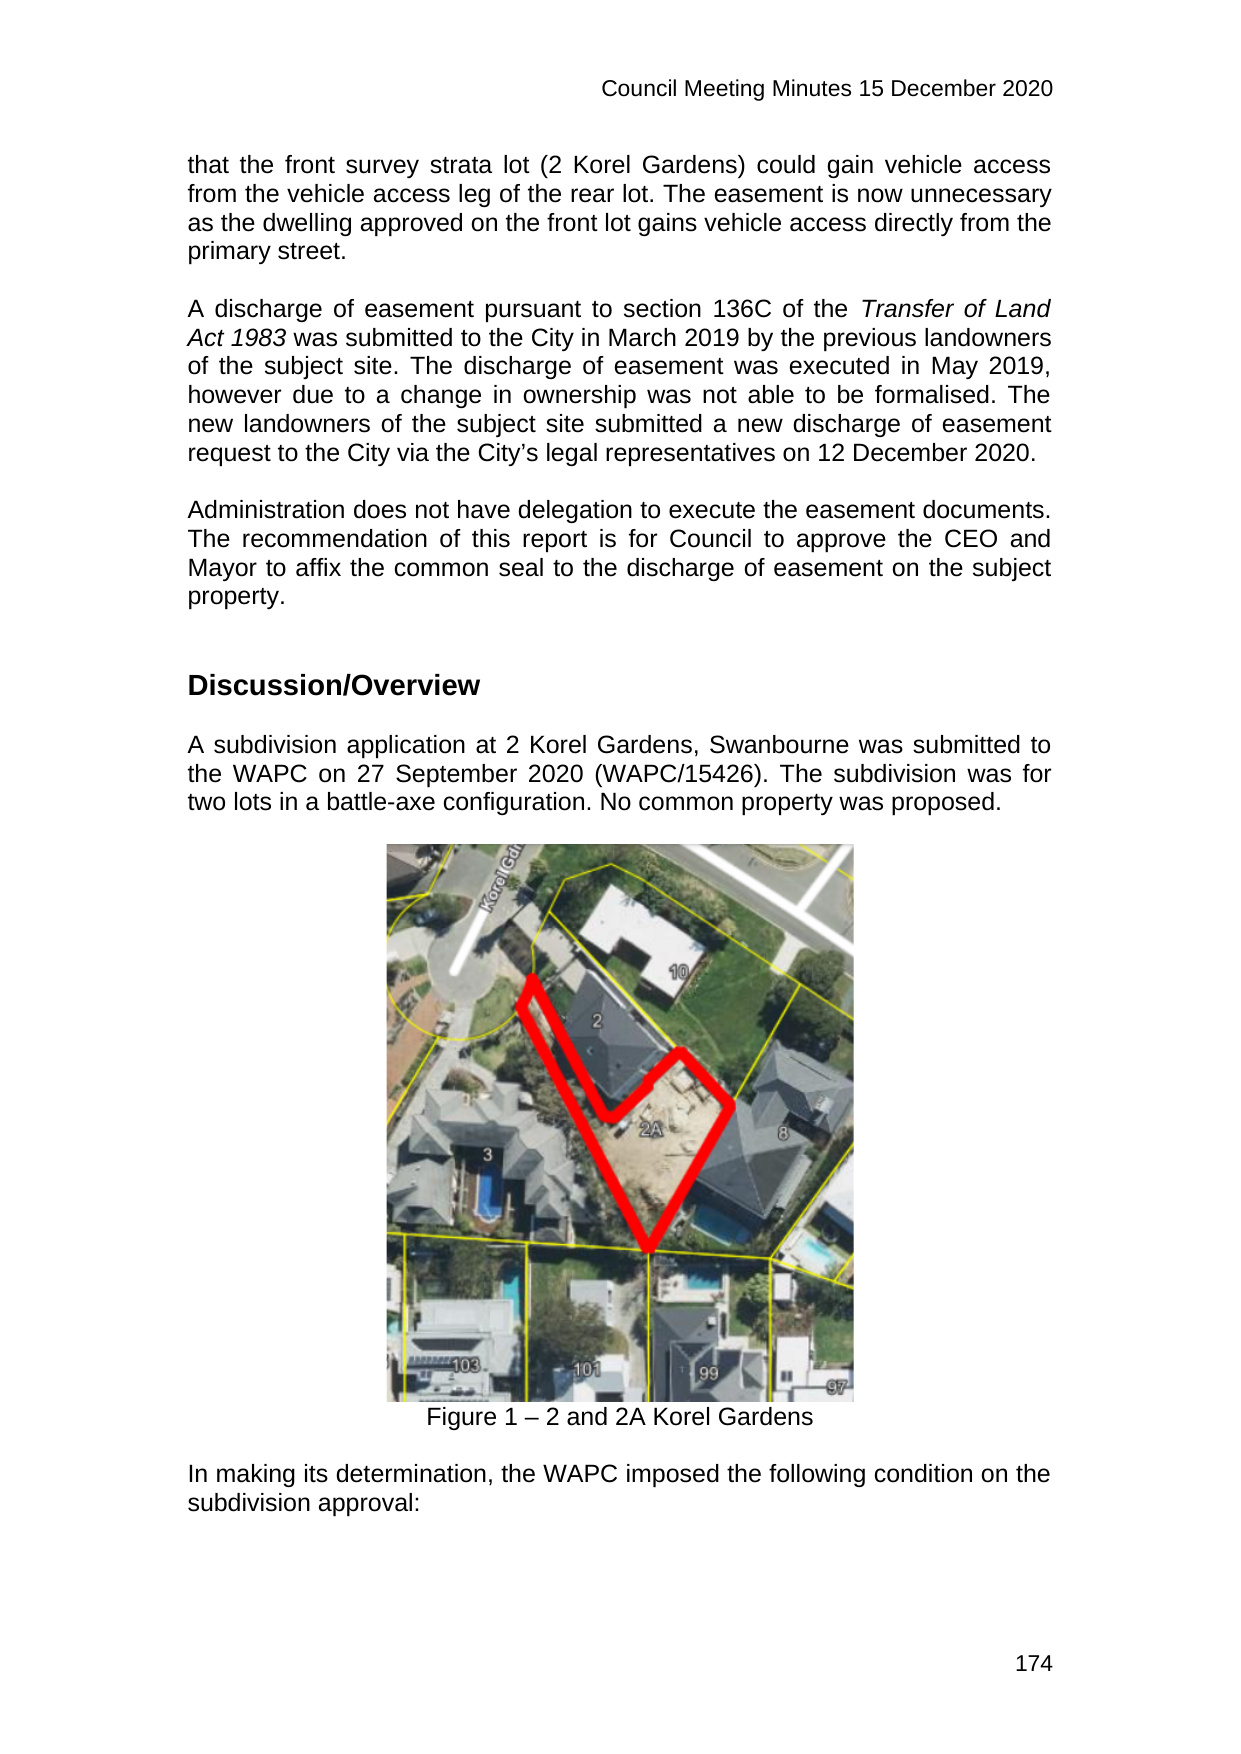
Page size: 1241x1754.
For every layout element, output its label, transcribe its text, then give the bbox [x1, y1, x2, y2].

text In making its determination, the WAPC imposed the following condition on the subdivision approval: [187, 1459, 1053, 1516]
picture [386, 844, 854, 1402]
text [187, 150, 1053, 265]
text Figure 1 – 2 and 2A Korel Gardens [187, 1401, 1053, 1430]
text A discharge of easement pursuant to section 136C of the Transfer of Land Act 1983 was submitted to the City in March 2019 by the previous landowners of the subject site. The discharge of easement was executed in May 2019, however due to a change in ownership was not able to be formalised. The new landowners of the subject site submitted a new discharge of easement request to the City via the City’s legal representatives on 12 December 2020. [187, 294, 1053, 466]
text A subdivision application at 2 Korel Gardens, Swanbourne was submitted to the WAPC on 27 September 2020 (WAPC/15426). The subdivision was for two lots in a battle-axe configuration. No common property was proposed. [187, 730, 1053, 816]
text Administration does not have delegation to execute the easement documents. The recommendation of this report is for Council to approve the CEO and Mayor to affix the common seal to the discharge of easement on the subject property. [187, 495, 1053, 610]
text Discussion/Overview [187, 667, 1053, 701]
